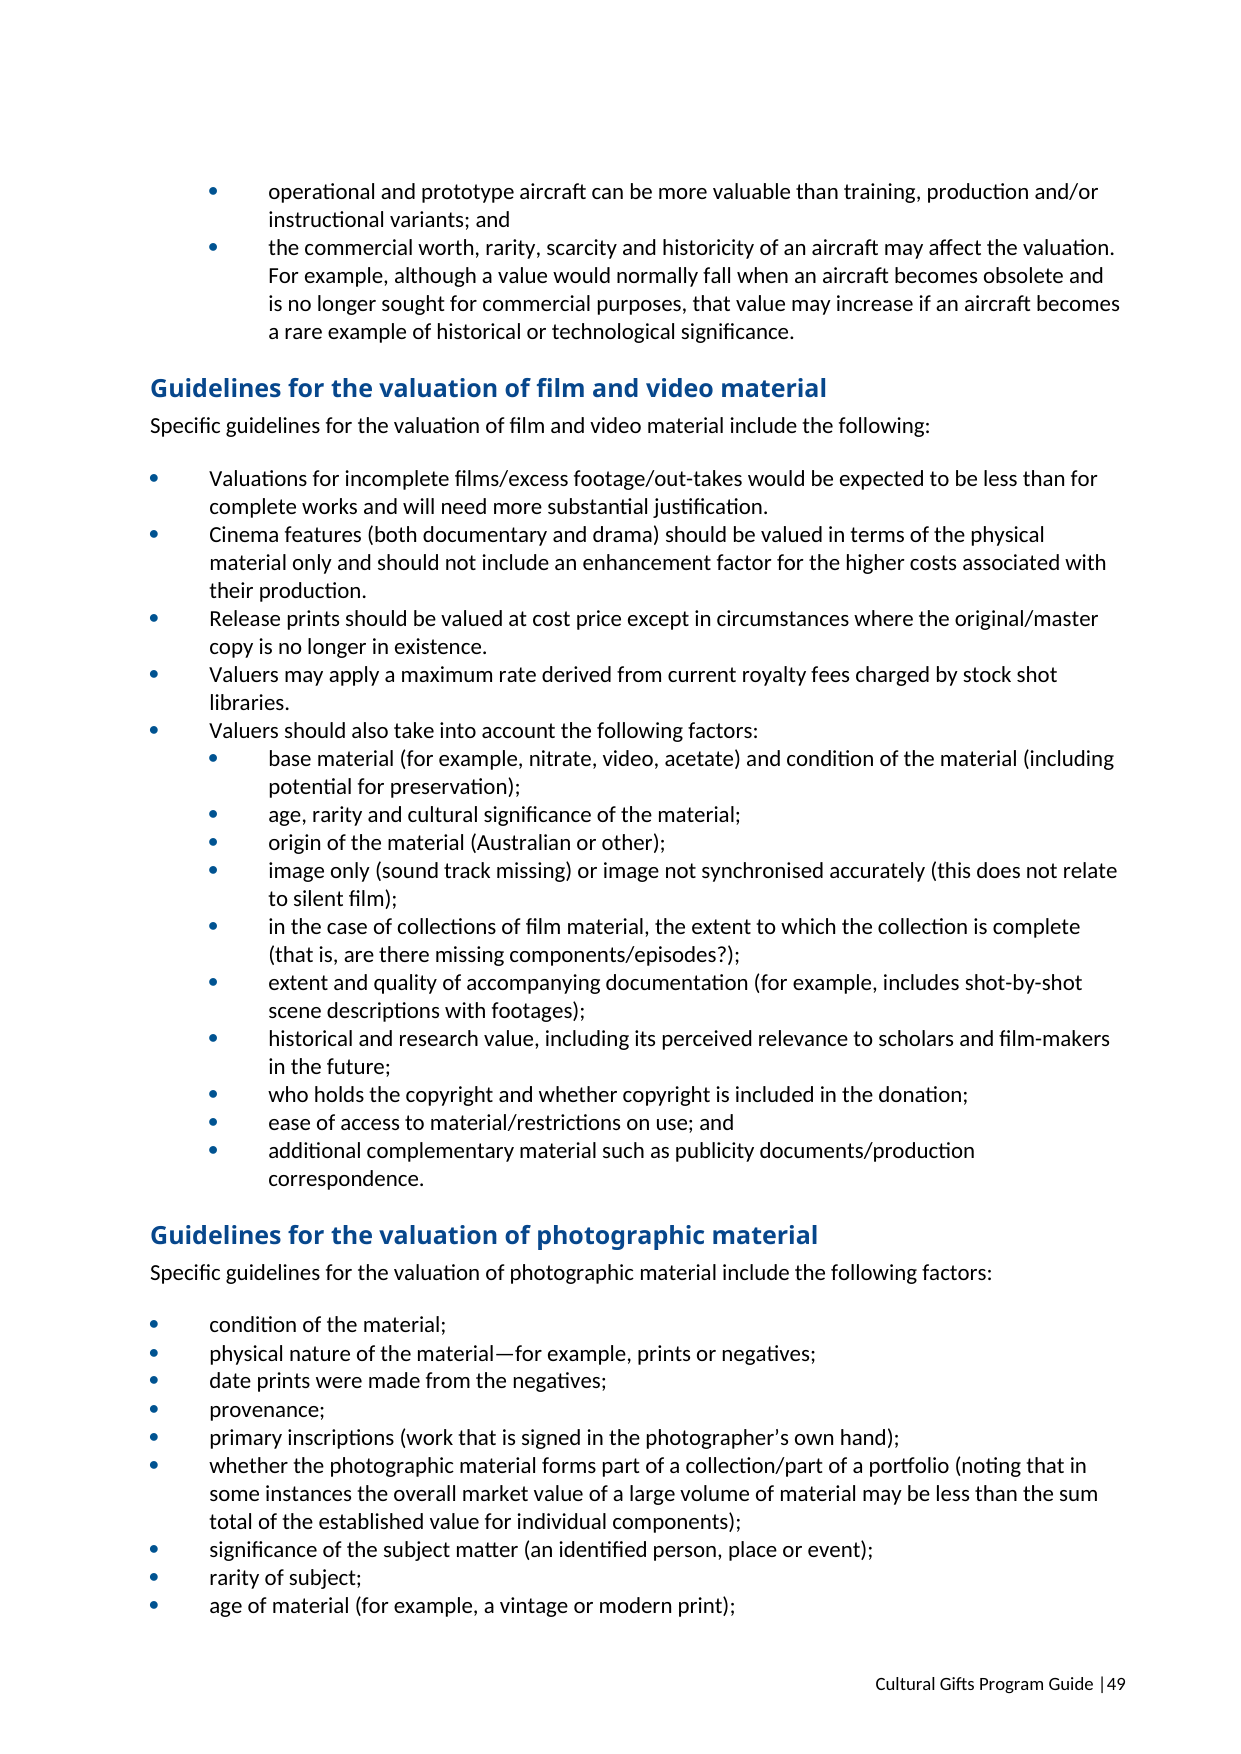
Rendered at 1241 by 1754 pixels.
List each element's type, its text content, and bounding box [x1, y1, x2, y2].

text Valuers should also take into account the following factors: [150, 716, 1122, 744]
text Specific guidelines for the valuation of film and video material include the following: [150, 411, 1122, 439]
text historical and research value, including its perceived relevance to scholars and film-makers in the future; [209, 1024, 1122, 1080]
text who holds the copyright and whether copyright is included in the donation; [209, 1080, 1122, 1108]
text Valuations for incomplete films/excess footage/out-takes would be expected to be less than for complete works and will need more substantial justification. [150, 464, 1122, 520]
text condition of the material; [150, 1311, 1122, 1339]
text ease of access to material/restrictions on use; and [209, 1108, 1122, 1136]
text age, rarity and cultural significance of the material; [209, 800, 1122, 828]
text significance of the subject matter (an identified person, place or event); [150, 1535, 1122, 1563]
text Specific guidelines for the valuation of photographic material include the following factors: [150, 1258, 1122, 1286]
text provenance; [150, 1395, 1122, 1423]
text base material (for example, nitrate, video, acetate) and condition of the material (including potential for preservation); [209, 744, 1122, 800]
text age of material (for example, a vintage or modern print); [150, 1591, 1122, 1619]
text date prints were made from the negatives; [150, 1367, 1122, 1395]
text Cinema features (both documentary and drama) should be valued in terms of the physical material only and should not include an enhancement factor for the higher costs associated with their production. [150, 520, 1122, 604]
text extent and quality of accompanying documentation (for example, includes shot-by-shot scene descriptions with footages); [209, 968, 1122, 1024]
text the commercial worth, rarity, scarcity and historicity of an aircraft may affect the valuation. For example, although a value would normally fall when an aircraft becomes obsolete and is no longer sought for commercial purposes, that value may increase if an aircraft becomes a rare example of historical or technological significance. [209, 233, 1122, 345]
text Valuers may apply a maximum rate derived from current royalty fees charged by stock shot libraries. [150, 660, 1122, 716]
text rarity of subject; [150, 1563, 1122, 1591]
text in the case of collections of film material, the extent to which the collection is complete (that is, are there missing components/episodes?); [209, 912, 1122, 968]
text Release prints should be valued at cost price except in circumstances where the original/master copy is no longer in existence. [150, 604, 1122, 660]
text additional complementary material such as publicity documents/production correspondence. [209, 1136, 1122, 1192]
text origin of the material (Australian or other); [209, 828, 1122, 856]
text image only (sound track missing) or image not synchronised accurately (this does not relate to silent film); [209, 856, 1122, 912]
text operational and prototype aircraft can be more valuable than training, production and/or instructional variants; and [209, 177, 1122, 233]
text physical nature of the material—for example, prints or negatives; [150, 1339, 1122, 1367]
subtitle Guidelines for the valuation of photographic material [150, 1217, 1122, 1251]
text whether the photographic material forms part of a collection/part of a portfolio (noting that in some instances the overall market value of a large volume of material may be less than the sum total of the established value for individual components); [150, 1451, 1122, 1535]
text primary inscriptions (work that is signed in the photographer’s own hand); [150, 1423, 1122, 1451]
subtitle Guidelines for the valuation of film and video material [150, 370, 1122, 404]
